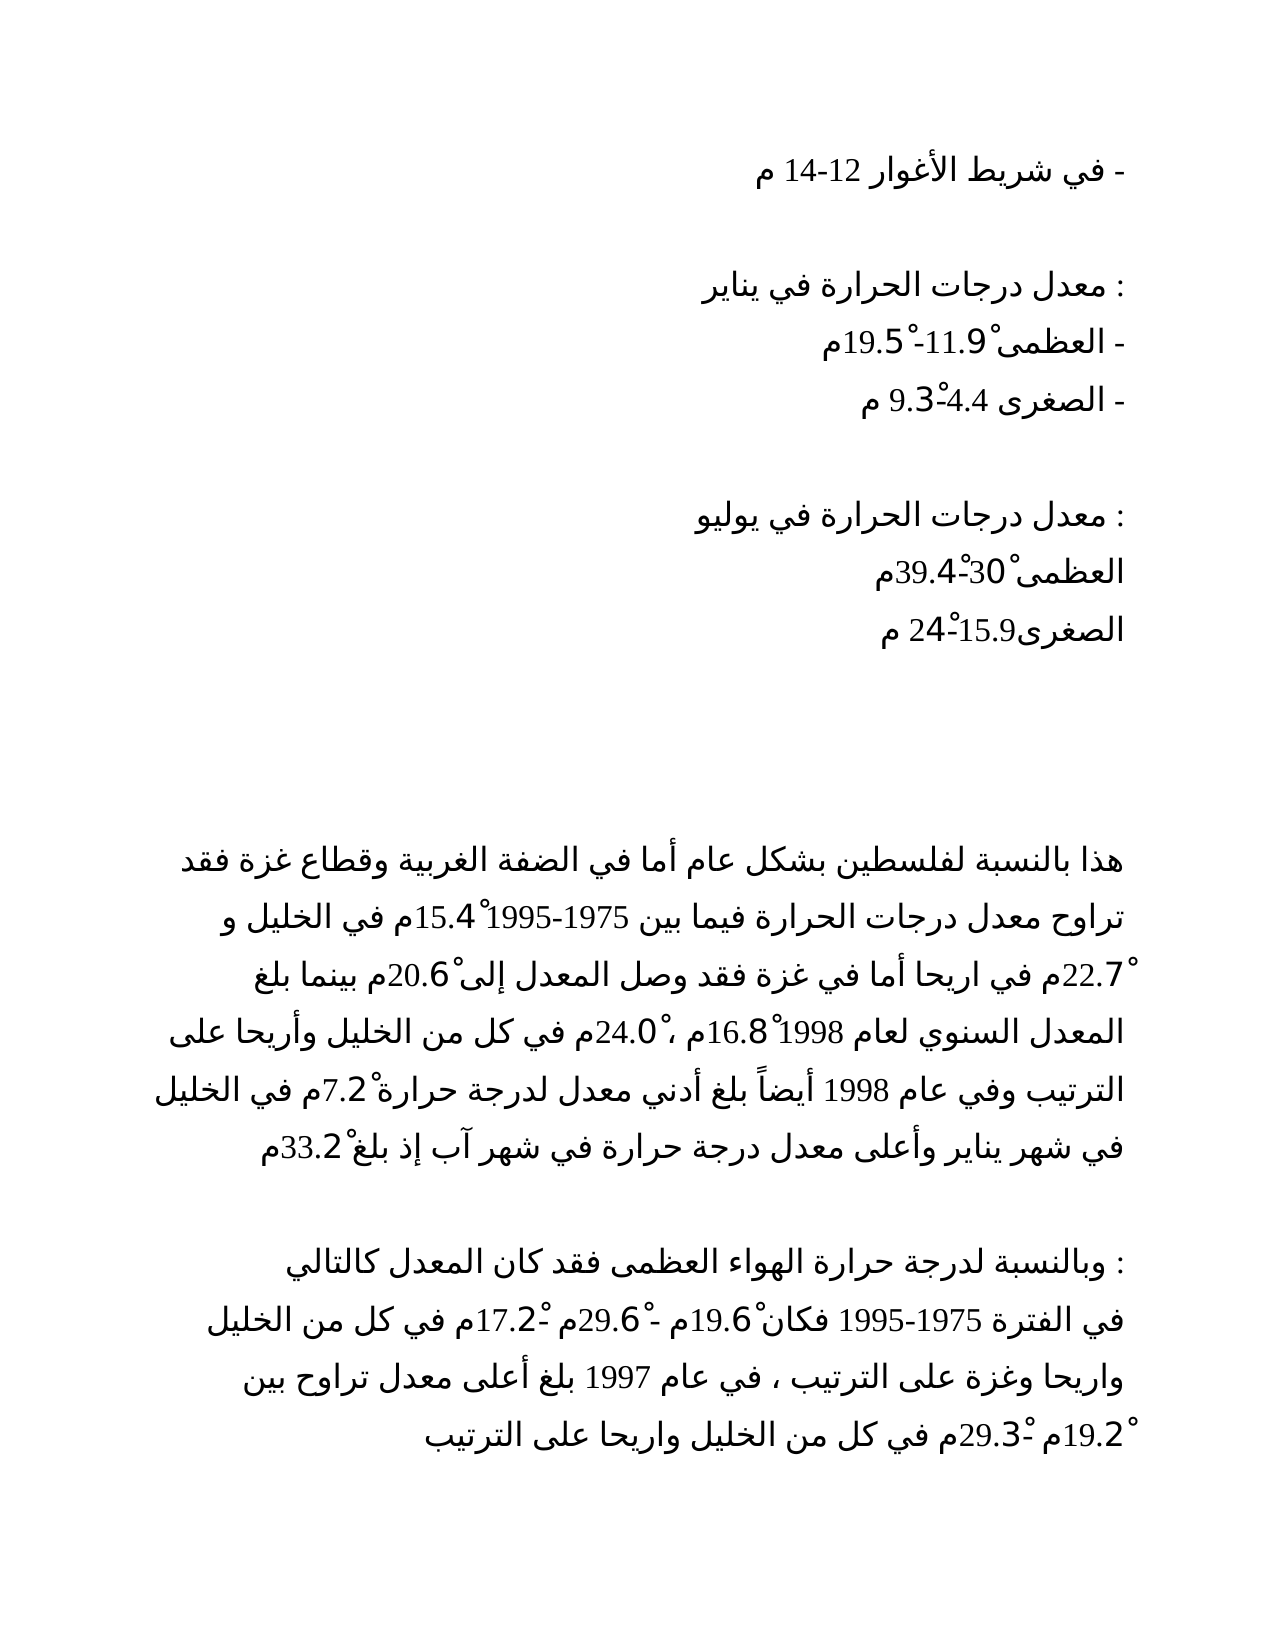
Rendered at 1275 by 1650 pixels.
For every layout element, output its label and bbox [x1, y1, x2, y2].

text [150, 150, 1125, 1453]
